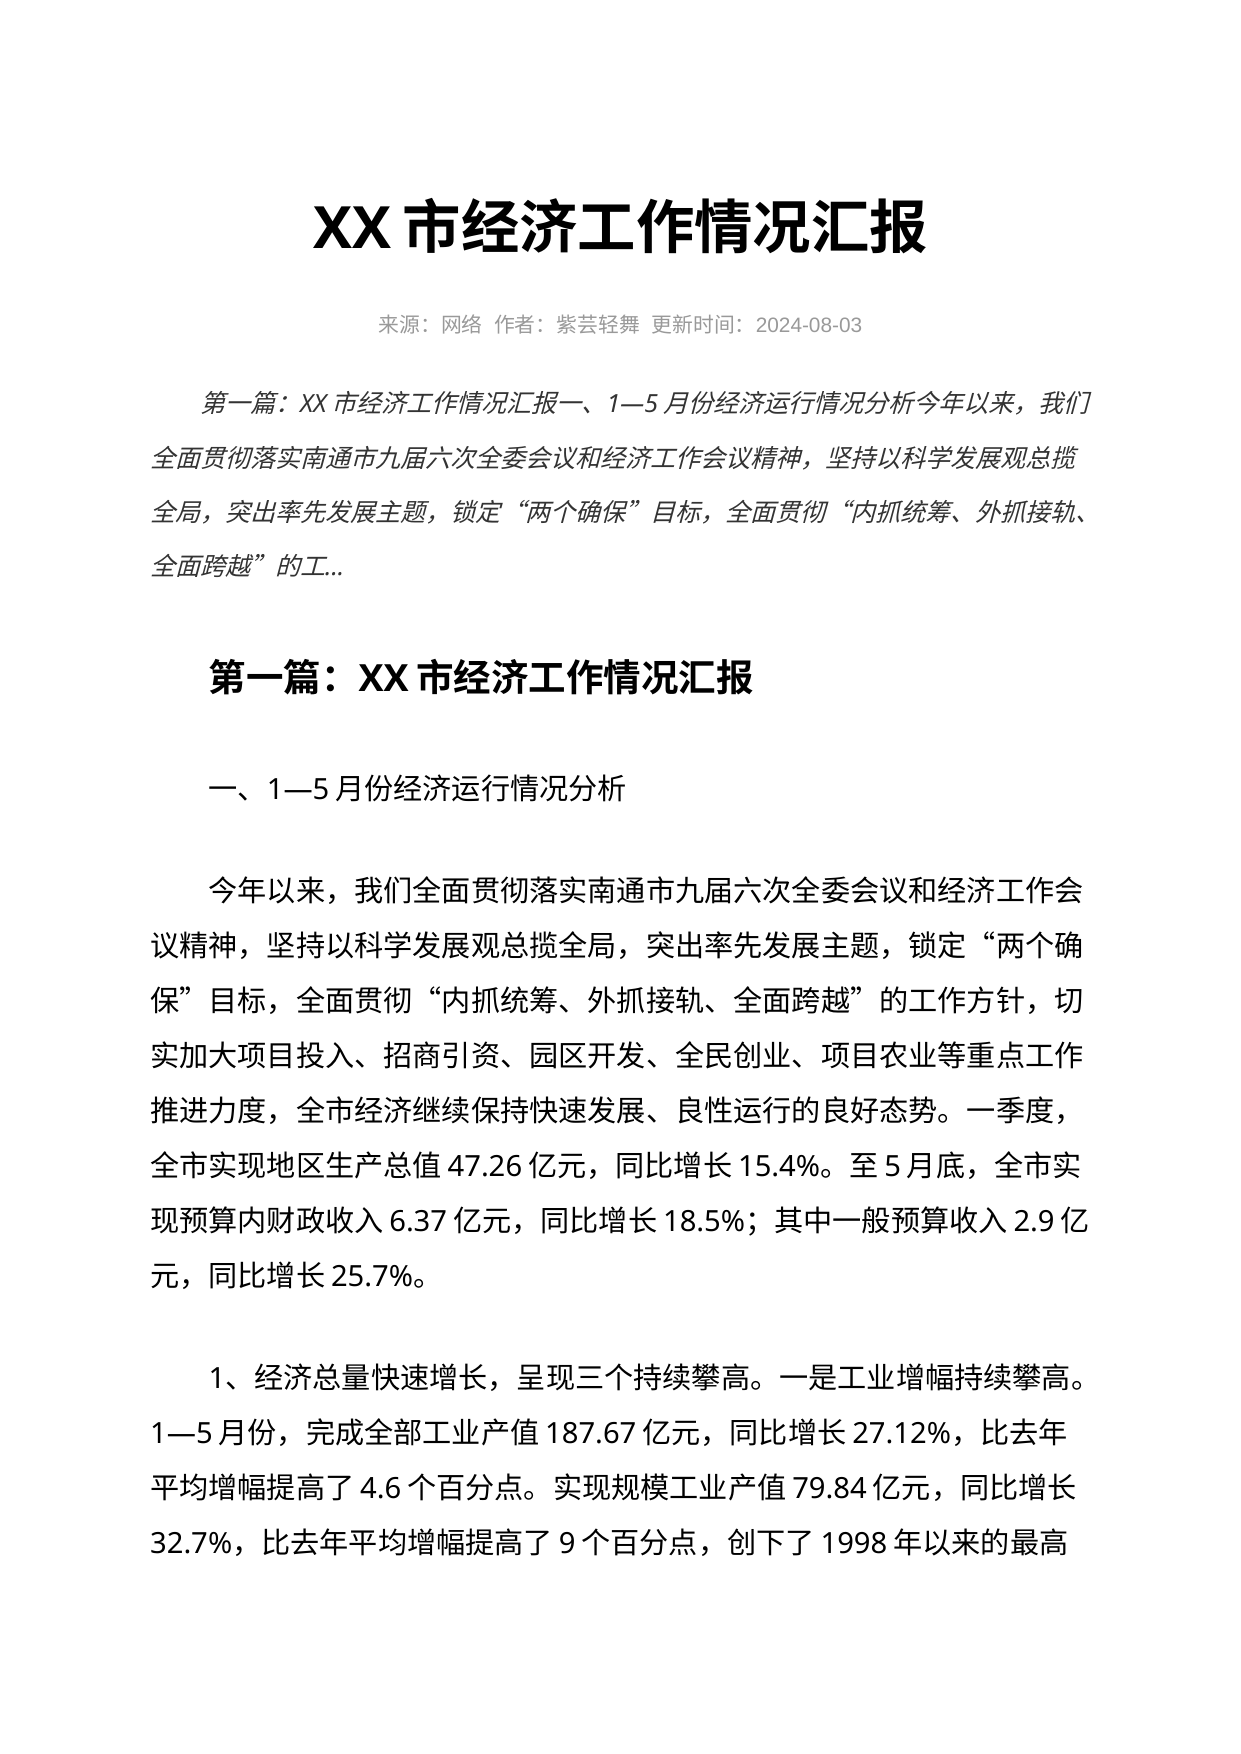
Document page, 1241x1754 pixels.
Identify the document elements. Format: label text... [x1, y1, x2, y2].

text 第一篇：XX市经济工作情况汇报 [150, 648, 1090, 703]
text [150, 1354, 1090, 1562]
text 今年以来，我们全面贯彻落实南通市九届六次全委会议和经济工作会议精神，坚持以科学发展观总揽全局，突出率先发展主题，锁定“两个确保”目标，全面贯彻“内抓统筹、外抓接轨、全面跨越”的工作方针，切实加大项目投入、招商引资、园区开发、全民创业、项目农业等重点工作推进力度，全市经济继续保持快速发展、良性运行的良好态势。一季度，全市实现地区生产总值47.26亿元，同比增长15.4%。至5月底，全市实现预算内财政收入6.37亿元，同比增长18.5%；其中一般预算收入2.9亿元，同比增长25.7%。 [150, 868, 1090, 1294]
subtitle XX市经济工作情况汇报 [150, 181, 1090, 266]
text 第一篇：XX市经济工作情况汇报一、1—5月份经济运行情况分析今年以来，我们全面贯彻落实南通市九届六次全委会议和经济工作会议精神，坚持以科学发展观总揽全局，突出率先发展主题，锁定“两个确保”目标，全面贯彻“内抓统筹、外抓接轨、全面跨越”的工... [150, 384, 1090, 583]
text 来源：网络 作者：紫芸轻舞 更新时间：2024-08-03 [150, 313, 1090, 337]
text 一、1—5月份经济运行情况分析 [150, 766, 1090, 808]
